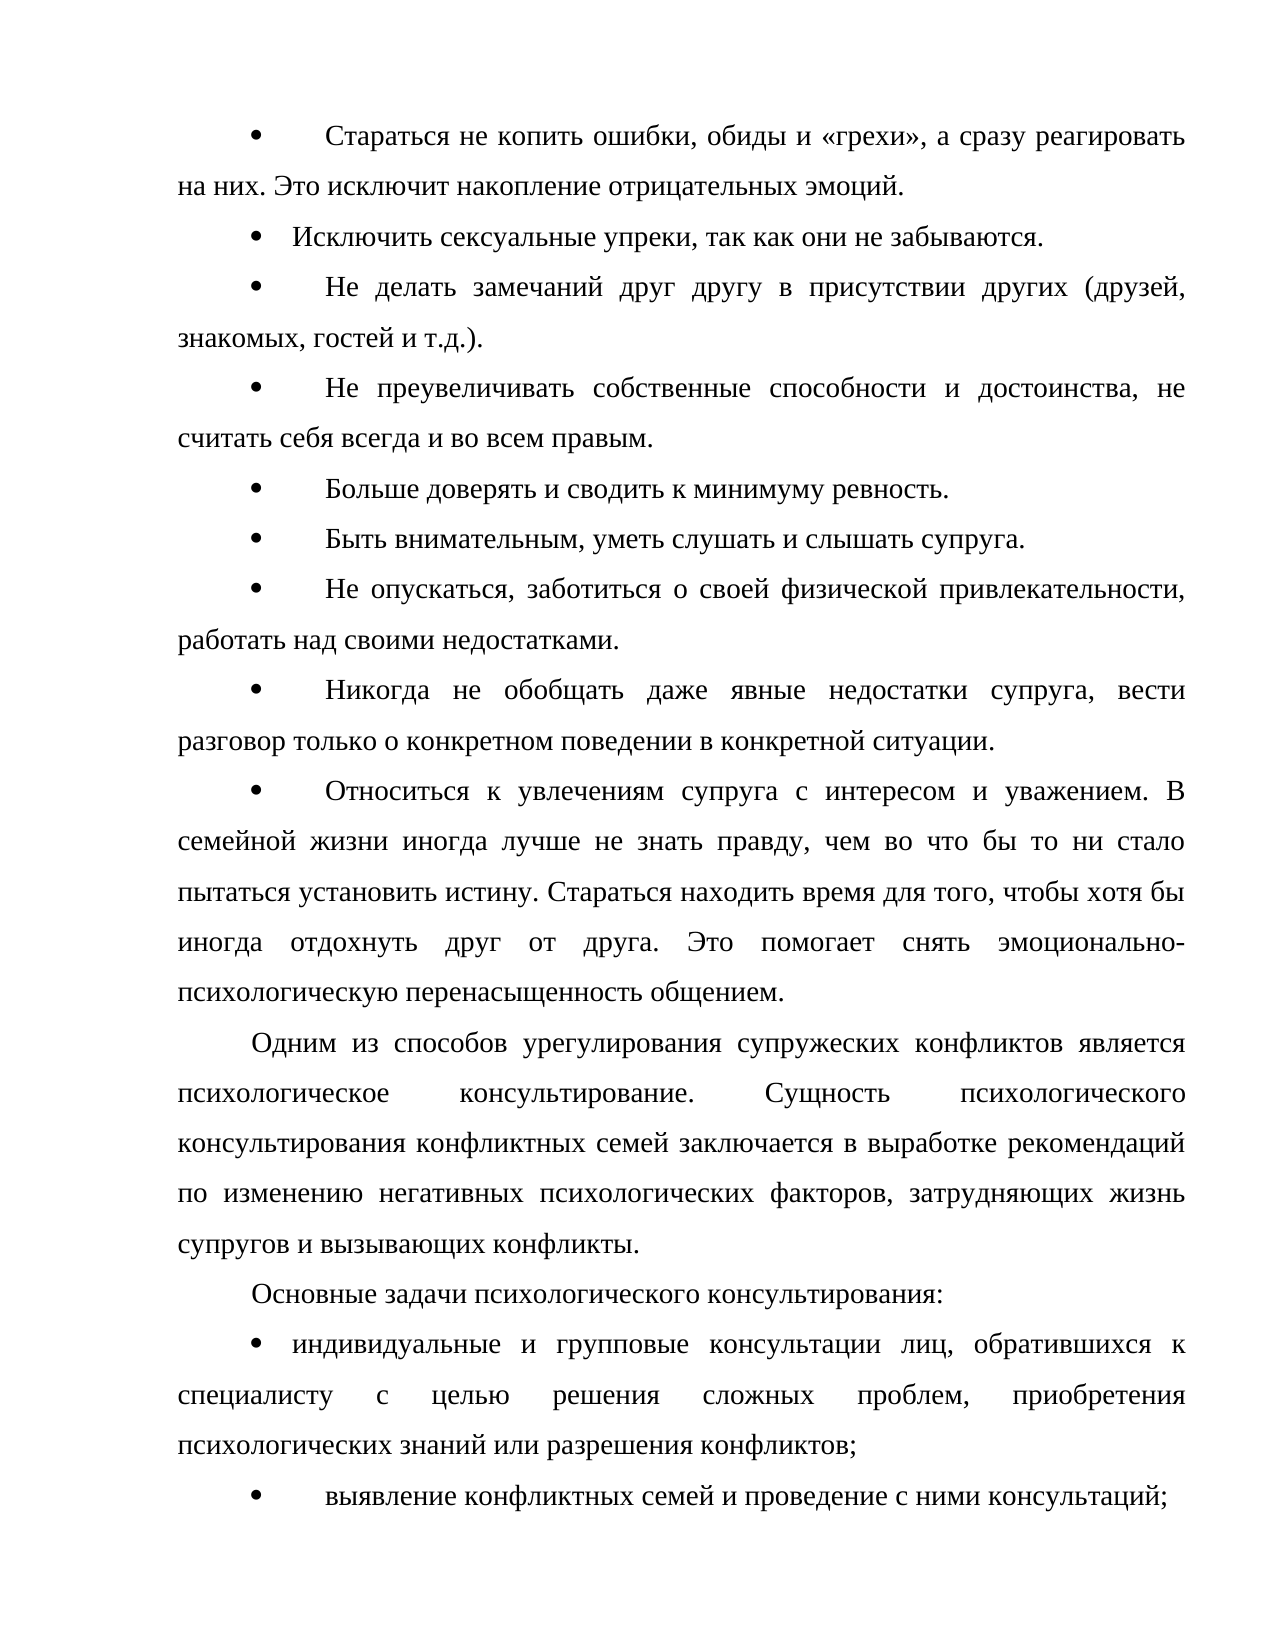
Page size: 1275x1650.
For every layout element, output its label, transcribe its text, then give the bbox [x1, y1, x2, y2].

text  Не опускаться, заботиться о своей физической привлекательности, работать над своими недостатками. [177, 572, 1186, 656]
text  Исключить сексуальные упреки, так как они не забываются. [177, 219, 1186, 252]
text  Стараться не копить ошибки, обиды и «грехи», а сразу реагировать на них. Это исключит накопление отрицательных эмоций. [177, 118, 1186, 202]
text  Никогда не обобщать даже явные недостатки супруга, вести разговор только о конкретном поведении в конкретной ситуации. [177, 672, 1186, 756]
text  индивидуальные и групповые консультации лиц, обратившихся к специалисту с целью решения сложных проблем, приобретения психологических знаний или разрешения конфликтов; [177, 1327, 1186, 1461]
text  Быть внимательным, уметь слушать и слышать супруга. [177, 521, 1186, 555]
text  Не делать замечаний друг другу в присутствии других (друзей, знакомых, гостей и т.д.). [177, 269, 1186, 353]
text  Относиться к увлечениям супруга с интересом и уважением. В семейной жизни иногда лучше не знать правду, чем во что бы то ни стало пытаться установить истину. Стараться находить время для того, чтобы хотя бы иногда отдохнуть друг от друга. Это помогает снять эмоционально-психологическую перенасыщенность общением. [177, 773, 1186, 1008]
text  Больше доверять и сводить к минимуму ревность. [177, 471, 1186, 504]
text  выявление конфликтных семей и проведение с ними консультаций; [177, 1478, 1186, 1511]
text Одним из способов урегулирования супружеских конфликтов является психологическое консультирование. Сущность психологического консультирования конфликтных семей заключается в выработке рекомендаций по изменению негативных психологических факторов, затрудняющих жизнь супругов и вызывающих конфликты. [177, 1025, 1186, 1259]
text  Не преувеличивать собственные способности и достоинства, не считать себя всегда и во всем правым. [177, 370, 1186, 454]
text Основные задачи психологического консультирования: [177, 1276, 1186, 1310]
